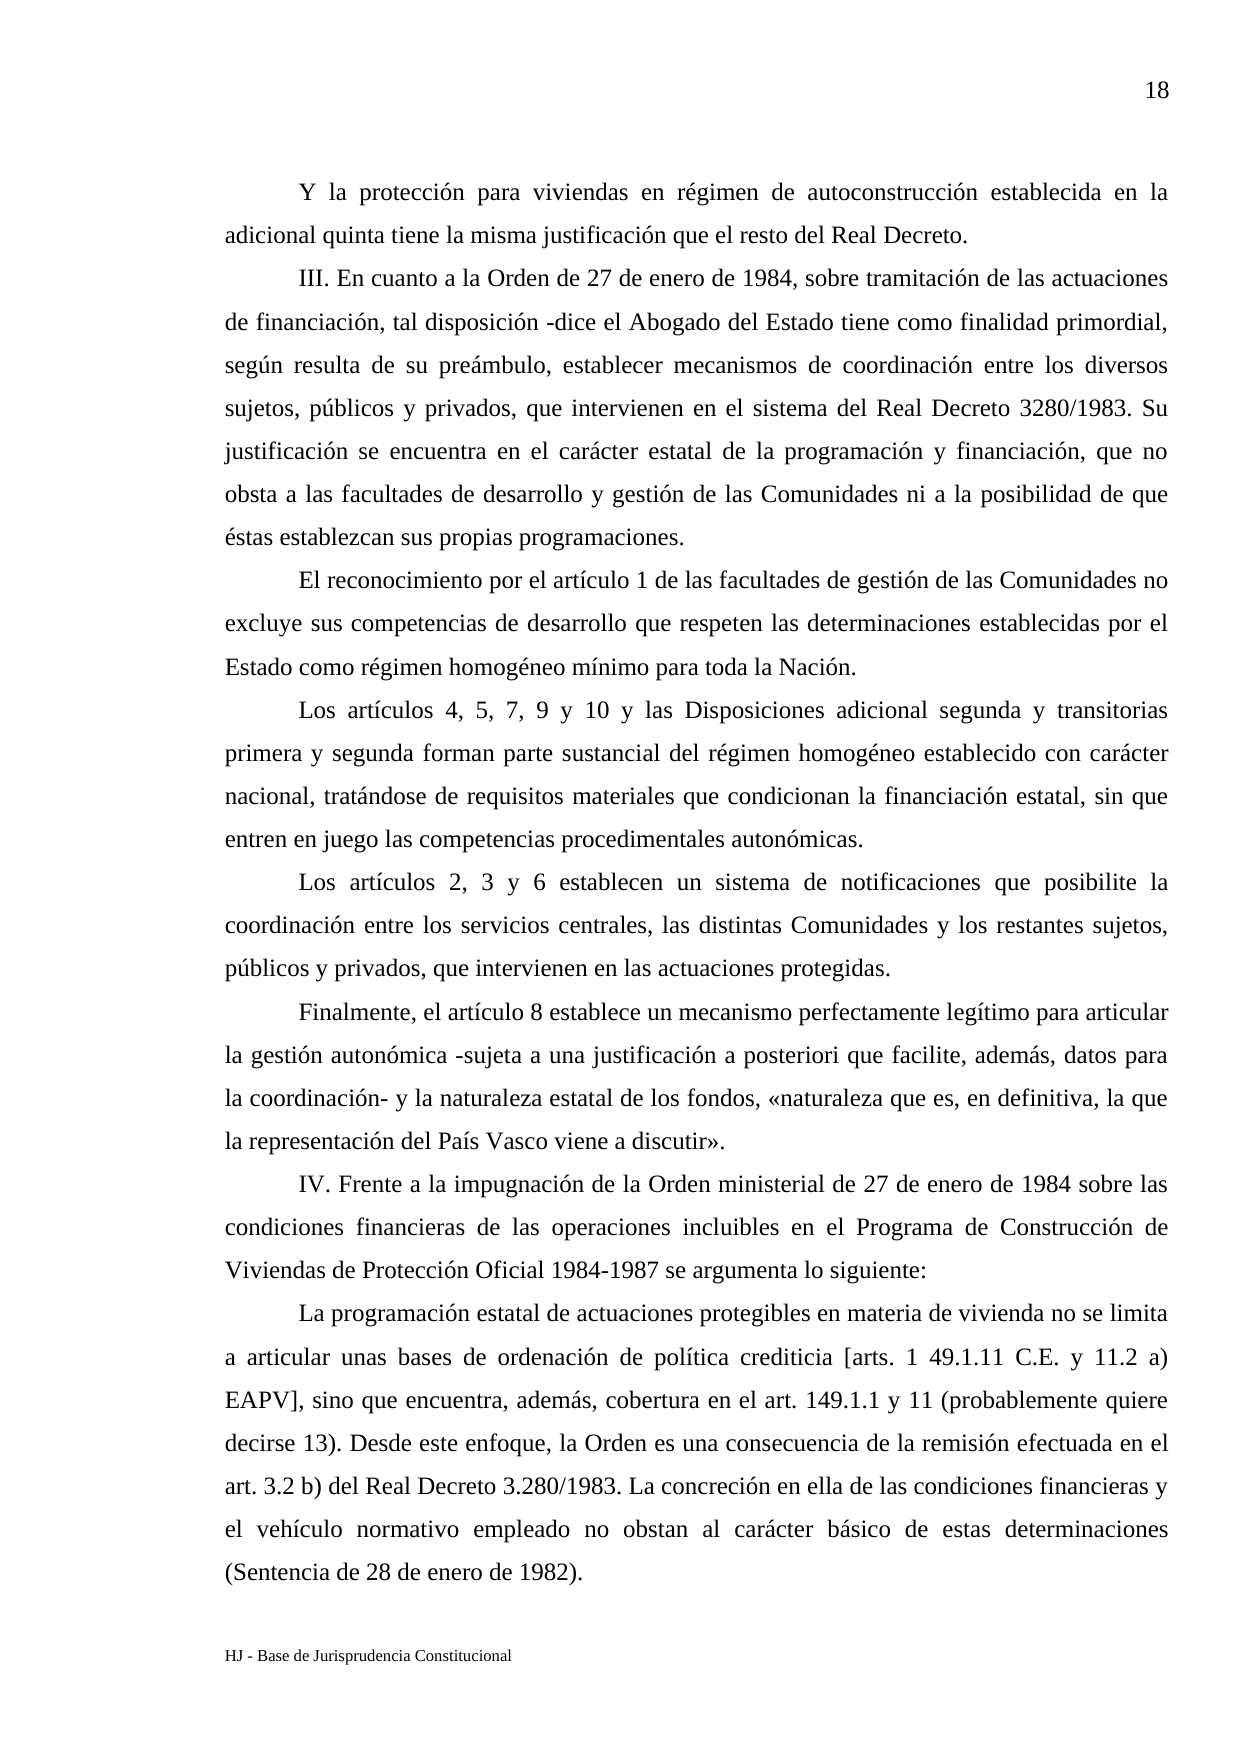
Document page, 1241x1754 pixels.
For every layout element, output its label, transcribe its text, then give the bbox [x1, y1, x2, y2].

text Los artículos 4, 5, 7, 9 y 10 y las Disposiciones adicional segunda y transitorias primera y segunda forman parte sustancial del régimen homogéneo establecido con carácter nacional, tratándose de requisitos materiales que condicionan la financiación estatal, sin que entren en juego las competencias procedimentales autonómicas. [224, 695, 1169, 853]
text Y la protección para viviendas en régimen de autoconstrucción establecida en la adicional quinta tiene la misma justificación que el resto del Real Decreto. [224, 177, 1169, 249]
text Los artículos 2, 3 y 6 establecen un sistema de notificaciones que posibilite la coordinación entre los servicios centrales, las distintas Comunidades y los restantes sujetos, públicos y privados, que intervienen en las actuaciones protegidas. [224, 867, 1169, 982]
text Finalmente, el artículo 8 establece un mecanismo perfectamente legítimo para articular la gestión autonómica -sujeta a una justificación a posteriori que facilite, además, datos para la coordinación- y la naturaleza estatal de los fondos, «naturaleza que es, en definitiva, la que la representación del País Vasco viene a discutir». [224, 997, 1169, 1155]
text La programación estatal de actuaciones protegibles en materia de vivienda no se limita a articular unas bases de ordenación de política crediticia [arts. 1 49.1.11 C.E. y 11.2 a) EAPV], sino que encuentra, además, cobertura en el art. 149.1.1 y 11 (probablemente quiere decirse 13). Desde este enfoque, la Orden es una consecuencia de la remisión efectuada en el art. 3.2 b) del Real Decreto 3.280/1983. La concreción en ella de las condiciones financieras y el vehículo normativo empleado no obstan al carácter básico de estas determinaciones (Sentencia de 28 de enero de 1982). [224, 1298, 1169, 1586]
text El reconocimiento por el artículo 1 de las facultades de gestión de las Comunidades no excluye sus competencias de desarrollo que respeten las determinaciones establecidas por el Estado como régimen homogéneo mínimo para toda la Nación. [224, 565, 1169, 680]
text IV. Frente a la impugnación de la Orden ministerial de 27 de enero de 1984 sobre las condiciones financieras de las operaciones incluibles en el Programa de Construcción de Viviendas de Protección Oficial 1984-1987 se argumenta lo siguiente: [224, 1169, 1169, 1284]
text III. En cuanto a la Orden de 27 de enero de 1984, sobre tramitación de las actuaciones de financiación, tal disposición -dice el Abogado del Estado tiene como finalidad primordial, según resulta de su preámbulo, establecer mecanismos de coordinación entre los diversos sujetos, públicos y privados, que intervienen en el sistema del Real Decreto 3280/1983. Su justificación se encuentra en el carácter estatal de la programación y financiación, que no obsta a las facultades de desarrollo y gestión de las Comunidades ni a la posibilidad de que éstas establezcan sus propias programaciones. [224, 263, 1169, 551]
